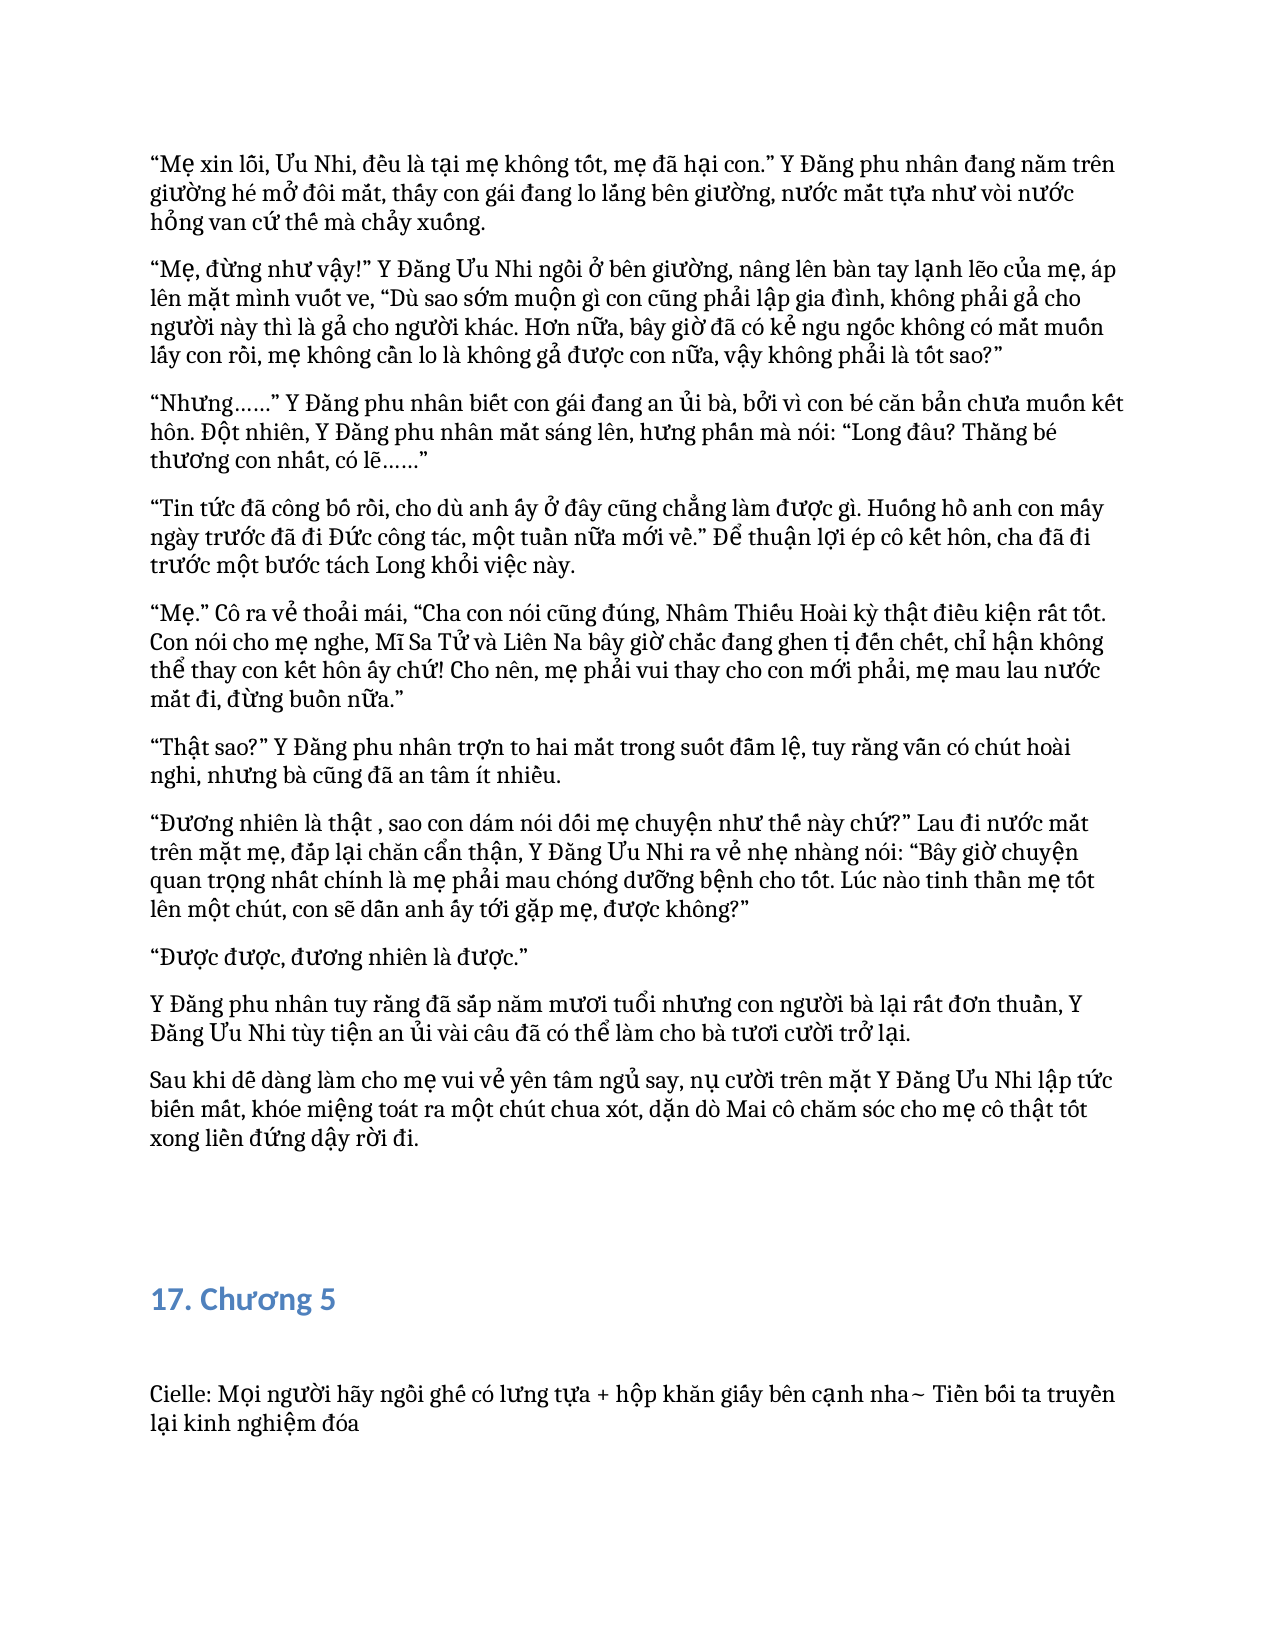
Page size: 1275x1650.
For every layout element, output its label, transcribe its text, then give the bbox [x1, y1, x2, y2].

text “Tin tức đã công bố rồi, cho dù anh ấy ở đây cũng chẳng làm được gì. Huống hồ anh con mấy ngày trước đã đi Đức công tác, một tuần nữa mới về.” Để thuận lợi ép cô kết hôn, cha đã đi trước một bước tách Long khỏi việc này. [150, 494, 1125, 580]
text Cielle: Mọi người hãy ngồi ghế có lưng tựa + hộp khăn giấy bên cạnh nha~ Tiền bối ta truyền lại kinh nghiệm đóa [150, 1323, 1125, 1438]
text “Được được, đương nhiên là được.” [150, 942, 1125, 971]
text “Nhưng……” Y Đằng phu nhân biết con gái đang an ủi bà, bởi vì con bé căn bản chưa muốn kết hôn. Đột nhiên, Y Đằng phu nhân mắt sáng lên, hưng phấn mà nói: “Long đâu? Thằng bé thương con nhất, có lẽ……” [150, 389, 1125, 475]
text “Thật sao?” Y Đằng phu nhân trợn to hai mắt trong suốt đẫm lệ, tuy rằng vẫn có chút hoài nghi, nhưng bà cũng đã an tâm ít nhiều. [150, 732, 1125, 790]
text “Mẹ xin lỗi, Ưu Nhi, đều là tại mẹ không tốt, mẹ đã hại con.” Y Đằng phu nhân đang nằm trên giường hé mở đôi mắt, thấy con gái đang lo lắng bên giường, nước mắt tựa như vòi nước hỏng van cứ thế mà chảy xuống. [150, 150, 1125, 236]
text Sau khi dễ dàng làm cho mẹ vui vẻ yên tâm ngủ say, nụ cười trên mặt Y Đằng Ưu Nhi lập tức biến mất, khóe miệng toát ra một chút chua xót, dặn dò Mai cô chăm sóc cho mẹ cô thật tốt xong liền đứng dậy rời đi. [150, 1066, 1125, 1152]
text “Mẹ.” Cô ra vẻ thoải mái, “Cha con nói cũng đúng, Nhâm Thiếu Hoài kỳ thật điều kiện rất tốt. Con nói cho mẹ nghe, Mĩ Sa Tử và Liên Na bây giờ chắc đang ghen tị đến chết, chỉ hận không thể thay con kết hôn ấy chứ! Cho nên, mẹ phải vui thay cho con mới phải, mẹ mau lau nước mắt đi, đừng buồn nữa.” [150, 599, 1125, 714]
subtitle 17. Chương 5 [150, 1278, 1125, 1319]
text Y Đằng phu nhân tuy rằng đã sắp năm mươi tuổi nhưng con người bà lại rất đơn thuần, Y Đằng Ưu Nhi tùy tiện an ủi vài câu đã có thể làm cho bà tươi cười trở lại. [150, 990, 1125, 1047]
text “Mẹ, đừng như vậy!” Y Đằng Ưu Nhi ngồi ở bên giường, nâng lên bàn tay lạnh lẽo của mẹ, áp lên mặt mình vuốt ve, “Dù sao sớm muộn gì con cũng phải lập gia đình, không phải gả cho người này thì là gả cho người khác. Hơn nữa, bây giờ đã có kẻ ngu ngốc không có mắt muốn lấy con rồi, mẹ không cần lo là không gả được con nữa, vậy không phải là tốt sao?” [150, 255, 1125, 370]
text “Đương nhiên là thật , sao con dám nói dối mẹ chuyện như thế này chứ?” Lau đi nước mắt trên mặt mẹ, đắp lại chăn cẩn thận, Y Đằng Ưu Nhi ra vẻ nhẹ nhàng nói: “Bây giờ chuyện quan trọng nhất chính là mẹ phải mau chóng dưỡng bệnh cho tốt. Lúc nào tinh thần mẹ tốt lên một chút, con sẽ dẫn anh ấy tới gặp mẹ, được không?” [150, 809, 1125, 924]
